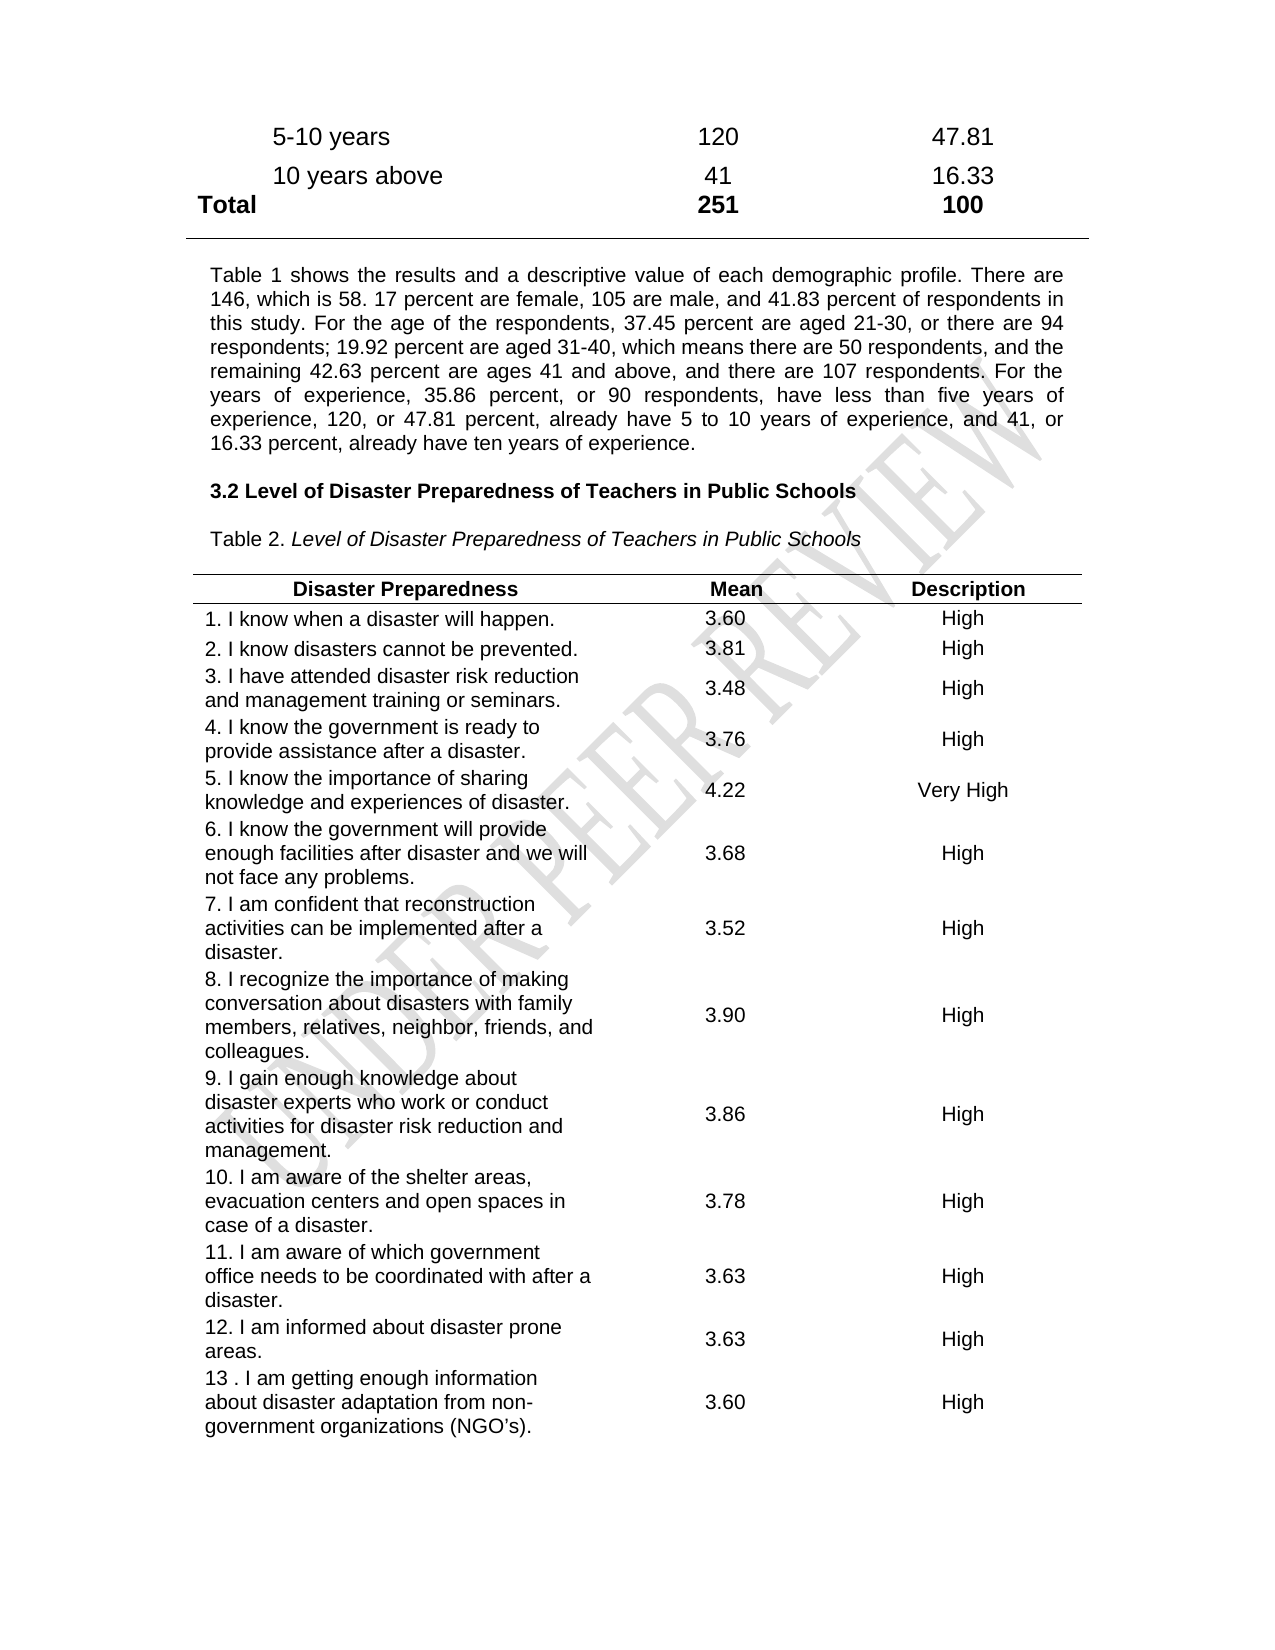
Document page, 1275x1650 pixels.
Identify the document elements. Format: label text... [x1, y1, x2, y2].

table_cell 5. I know the importance of sharing knowledge and experiences of disaster. [193, 764, 606, 815]
table_cell 8. I recognize the importance of making conversation about disasters with family members, relatives, neighbor, friends, and colleagues. [193, 965, 606, 1064]
table_cell 16.33 [837, 161, 1089, 190]
table_cell 120 [599, 122, 837, 161]
table_cell High [844, 890, 1082, 965]
table_cell 10. I am aware of the shelter areas, evacuation centers and open spaces in case of a disaster. [193, 1163, 606, 1238]
text 3.2 Level of Disaster Preparedness of Teachers in Public Schools [210, 478, 1065, 502]
table_cell 2. I know disasters cannot be prevented. [193, 633, 606, 662]
table_cell High [844, 713, 1082, 764]
table_cell 47.81 [837, 122, 1089, 161]
table_cell Total [186, 190, 599, 238]
table_cell 3.76 [606, 713, 844, 764]
text Table 1 shows the results and a descriptive value of each demographic profile. There are 146, which is 58. 17 percent are female, 105 are male, and 41.83 percent of respondents in this study. For the age of the respondents, 37.45 percent are aged 21-30, or there are 94 respondents; 19.92 percent are aged 31-40, which means there are 50 respondents, and the remaining 42.63 percent are ages 41 and above, and there are 107 respondents. For the years of experience, 35.86 percent, or 90 respondents, have less than five years of experience, 120, or 47.81 percent, already have 5 to 10 years of experience, and 41, or 16.33 percent, already have ten years of experience. [210, 263, 1065, 454]
table_cell 6. I know the government will provide enough facilities after disaster and we will not face any problems. [193, 815, 606, 890]
table_cell 13 . I am getting enough information about disaster adaptation from non-government organizations (NGO’s). [193, 1364, 606, 1439]
table_cell 3.48 [606, 662, 844, 713]
table_cell High [844, 815, 1082, 890]
table_cell 3.68 [606, 815, 844, 890]
table_cell 3.86 [606, 1064, 844, 1163]
table_cell 3.60 [606, 604, 844, 633]
table_cell High [844, 1364, 1082, 1439]
table_cell 3.63 [606, 1238, 844, 1313]
table_cell High [844, 604, 1082, 633]
table_cell 3.63 [606, 1313, 844, 1364]
table_cell High [844, 1064, 1082, 1163]
table_cell 251 [599, 190, 837, 238]
table_header Disaster Preparedness [193, 575, 618, 602]
table_cell 11. I am aware of which government office needs to be coordinated with after a disaster. [193, 1238, 606, 1313]
table_cell 5-10 years [186, 122, 599, 161]
table_cell 7. I am confident that reconstruction activities can be implemented after a disaster. [193, 890, 606, 965]
table_cell High [844, 1163, 1082, 1238]
table_cell 41 [599, 161, 837, 190]
table_cell 3.78 [606, 1163, 844, 1238]
table_cell High [844, 1238, 1082, 1313]
table_cell 3.60 [606, 1364, 844, 1439]
table_header Mean [618, 575, 855, 602]
table_cell 1. I know when a disaster will happen. [193, 604, 606, 633]
table_cell 100 [837, 190, 1089, 238]
table_cell 4.22 [606, 764, 844, 815]
table_cell 12. I am informed about disaster prone areas. [193, 1313, 606, 1364]
table_cell 3.90 [606, 965, 844, 1064]
table_cell 3.52 [606, 890, 844, 965]
table_cell High [844, 662, 1082, 713]
table_cell 9. I gain enough knowledge about disaster experts who work or conduct activities for disaster risk reduction and management. [193, 1064, 606, 1163]
table_cell 3.81 [606, 633, 844, 662]
text Table 2. Level of Disaster Preparedness of Teachers in Public Schools [210, 526, 1065, 550]
table_cell High [844, 633, 1082, 662]
table_cell Very High [844, 764, 1082, 815]
table_header Description [855, 575, 1082, 602]
table_cell High [844, 965, 1082, 1064]
table_cell 3. I have attended disaster risk reduction and management training or seminars. [193, 662, 606, 713]
table_cell 4. I know the government is ready to provide assistance after a disaster. [193, 713, 606, 764]
table_cell High [844, 1313, 1082, 1364]
table_cell 10 years above [186, 161, 599, 190]
